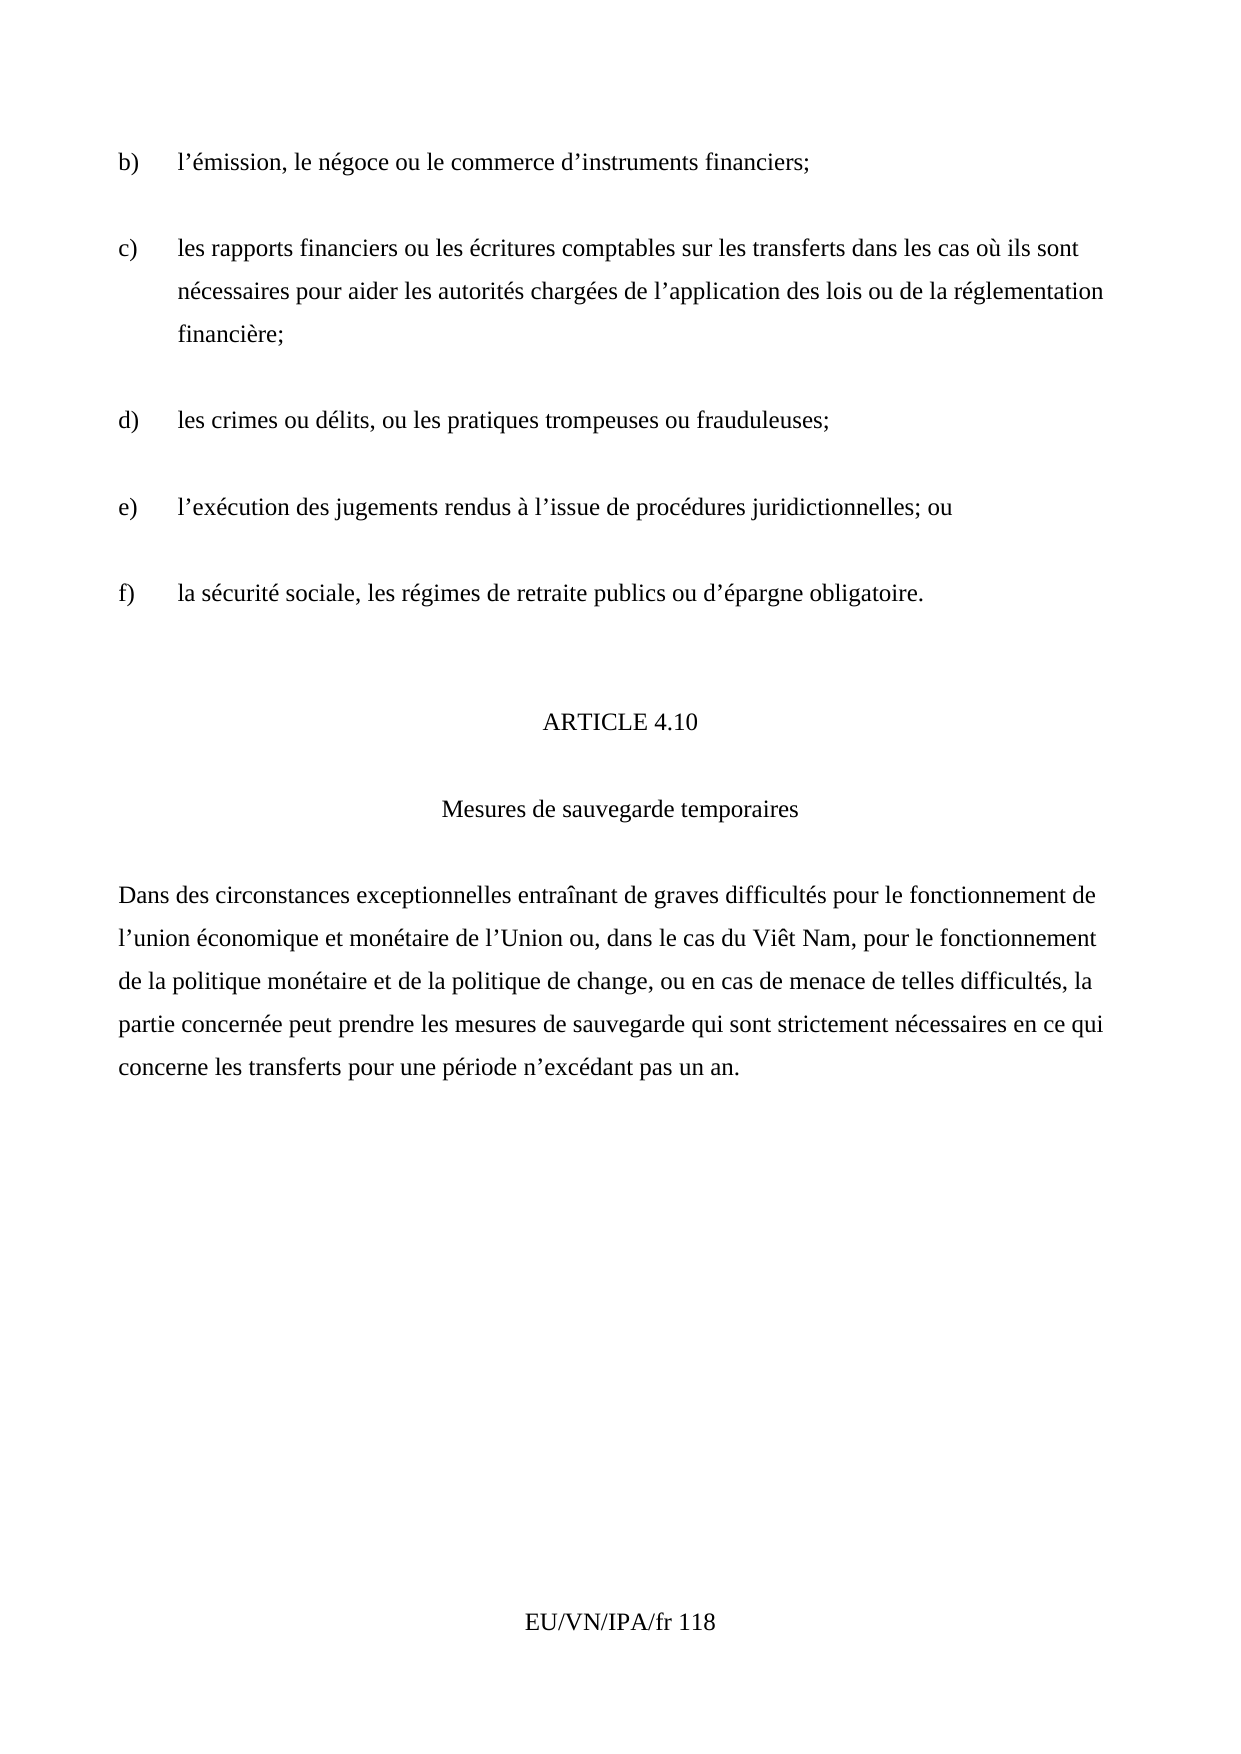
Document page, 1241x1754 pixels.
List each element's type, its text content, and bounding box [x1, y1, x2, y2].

text Dans des circonstances exceptionnelles entraînant de graves difficultés pour le fonctionnement de l’union économique et monétaire de l’Union ou, dans le cas du Viêt Nam, pour le fonctionnement de la politique monétaire et de la politique de change, ou en cas de menace de telles difficultés, la partie concernée peut prendre les mesures de sauvegarde qui sont strictement nécessaires en ce qui concerne les transferts pour une période n’excédant pas un an. [118, 880, 1122, 1081]
text ARTICLE 4.10 [118, 707, 1122, 736]
text d) les crimes ou délits, ou les pratiques trompeuses ou frauduleuses; [118, 406, 1122, 434]
text Mesures de sauvegarde temporaires [118, 794, 1122, 822]
text b) l’émission, le négoce ou le commerce d’instruments financiers; [118, 147, 1122, 176]
text f) la sécurité sociale, les régimes de retraite publics ou d’épargne obligatoire. [118, 578, 1122, 607]
text e) l’exécution des jugements rendus à l’issue de procédures juridictionnelles; ou [118, 492, 1122, 521]
text c) les rapports financiers ou les écritures comptables sur les transferts dans les cas où ils sont nécessaires pour aider les autorités chargées de l’application des lois ou de la réglementation financière; [118, 233, 1122, 348]
